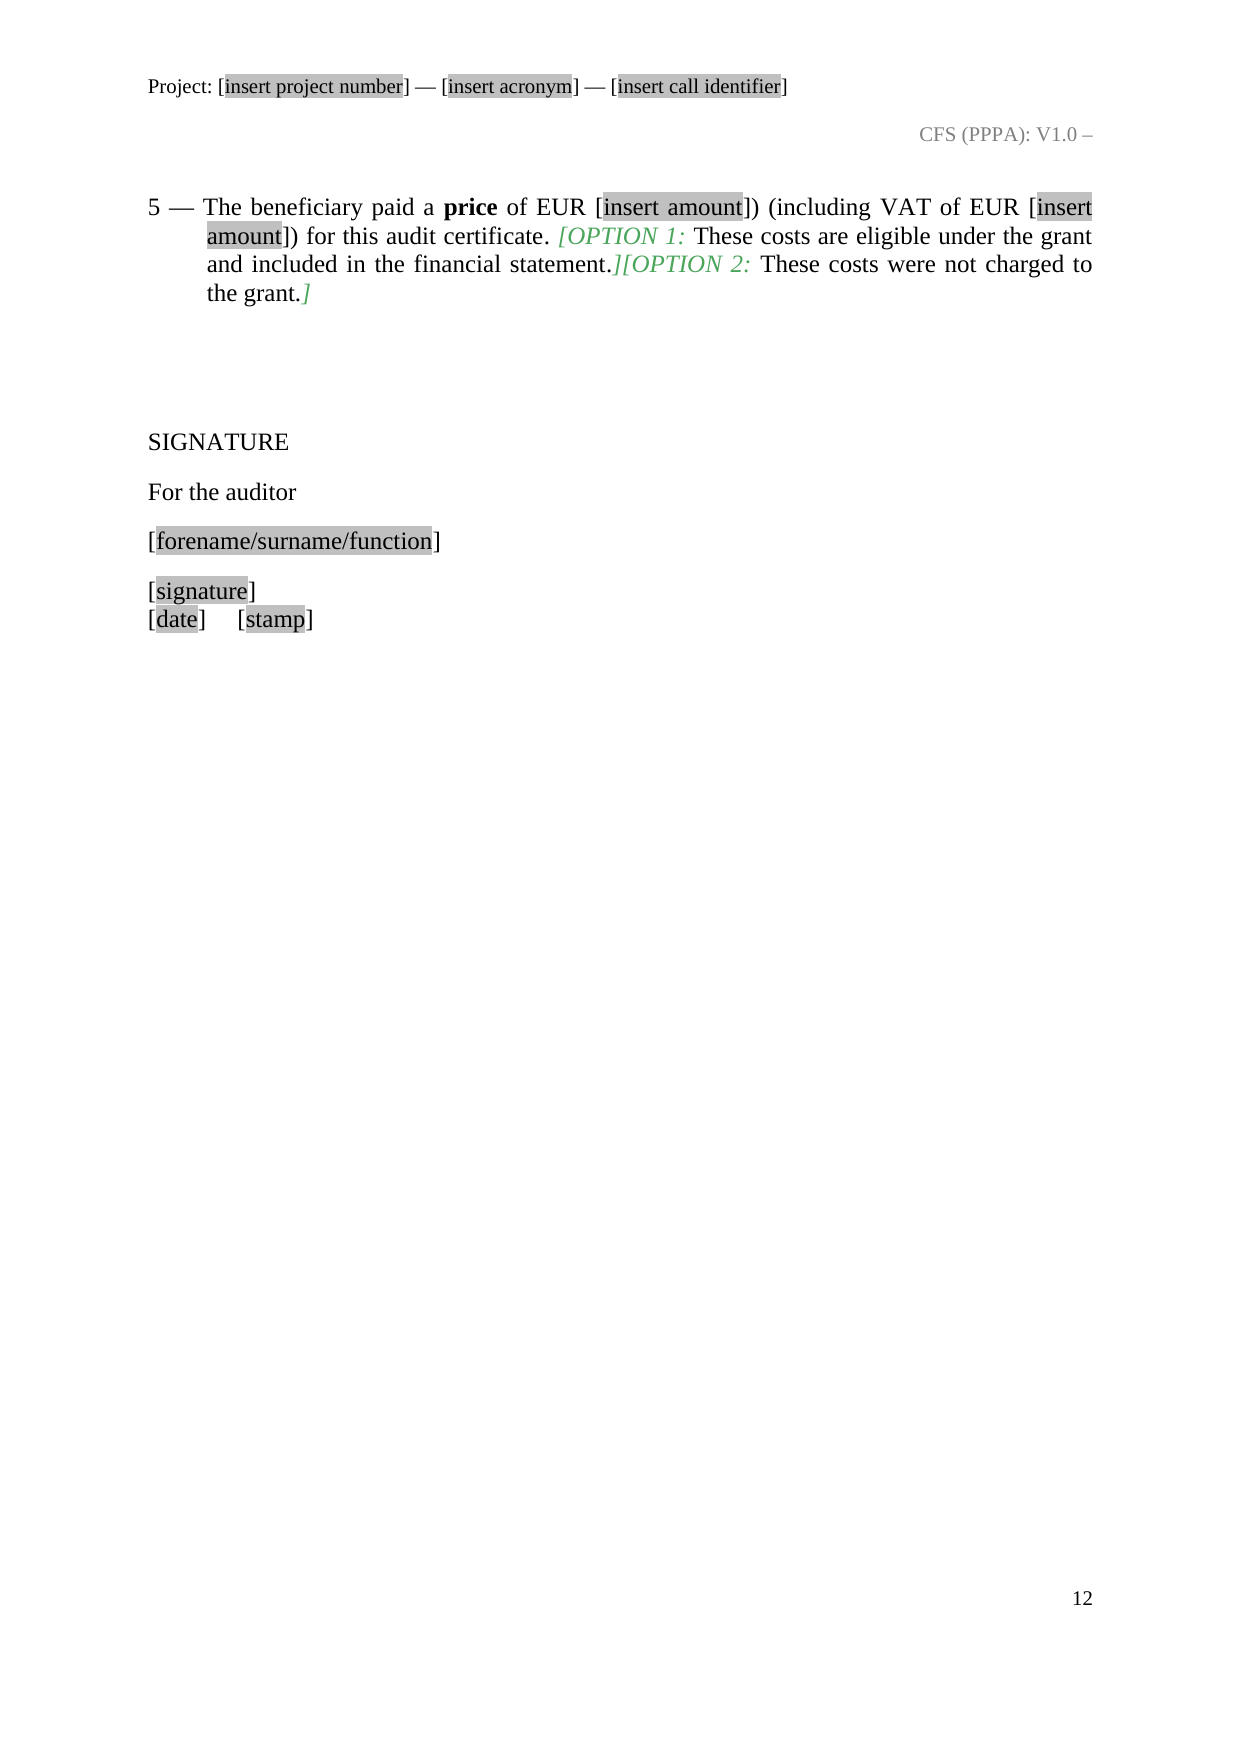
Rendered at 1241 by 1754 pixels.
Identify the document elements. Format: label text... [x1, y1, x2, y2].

text SIGNATURE [148, 427, 1093, 456]
text [signature] [date] [stamp] [148, 576, 1093, 633]
text For the auditor [148, 477, 1093, 505]
text [forename/surname/function] [432, 526, 1093, 555]
text 5 — The beneficiary paid a price of EUR [insert amount]) (including VAT of EUR [insert amount]) for this audit certificate. [OPTION 1: These costs are eligible under the grant and included in the financial statement.][OPTION 2: These costs were not charged to the grant.] [148, 192, 1093, 307]
